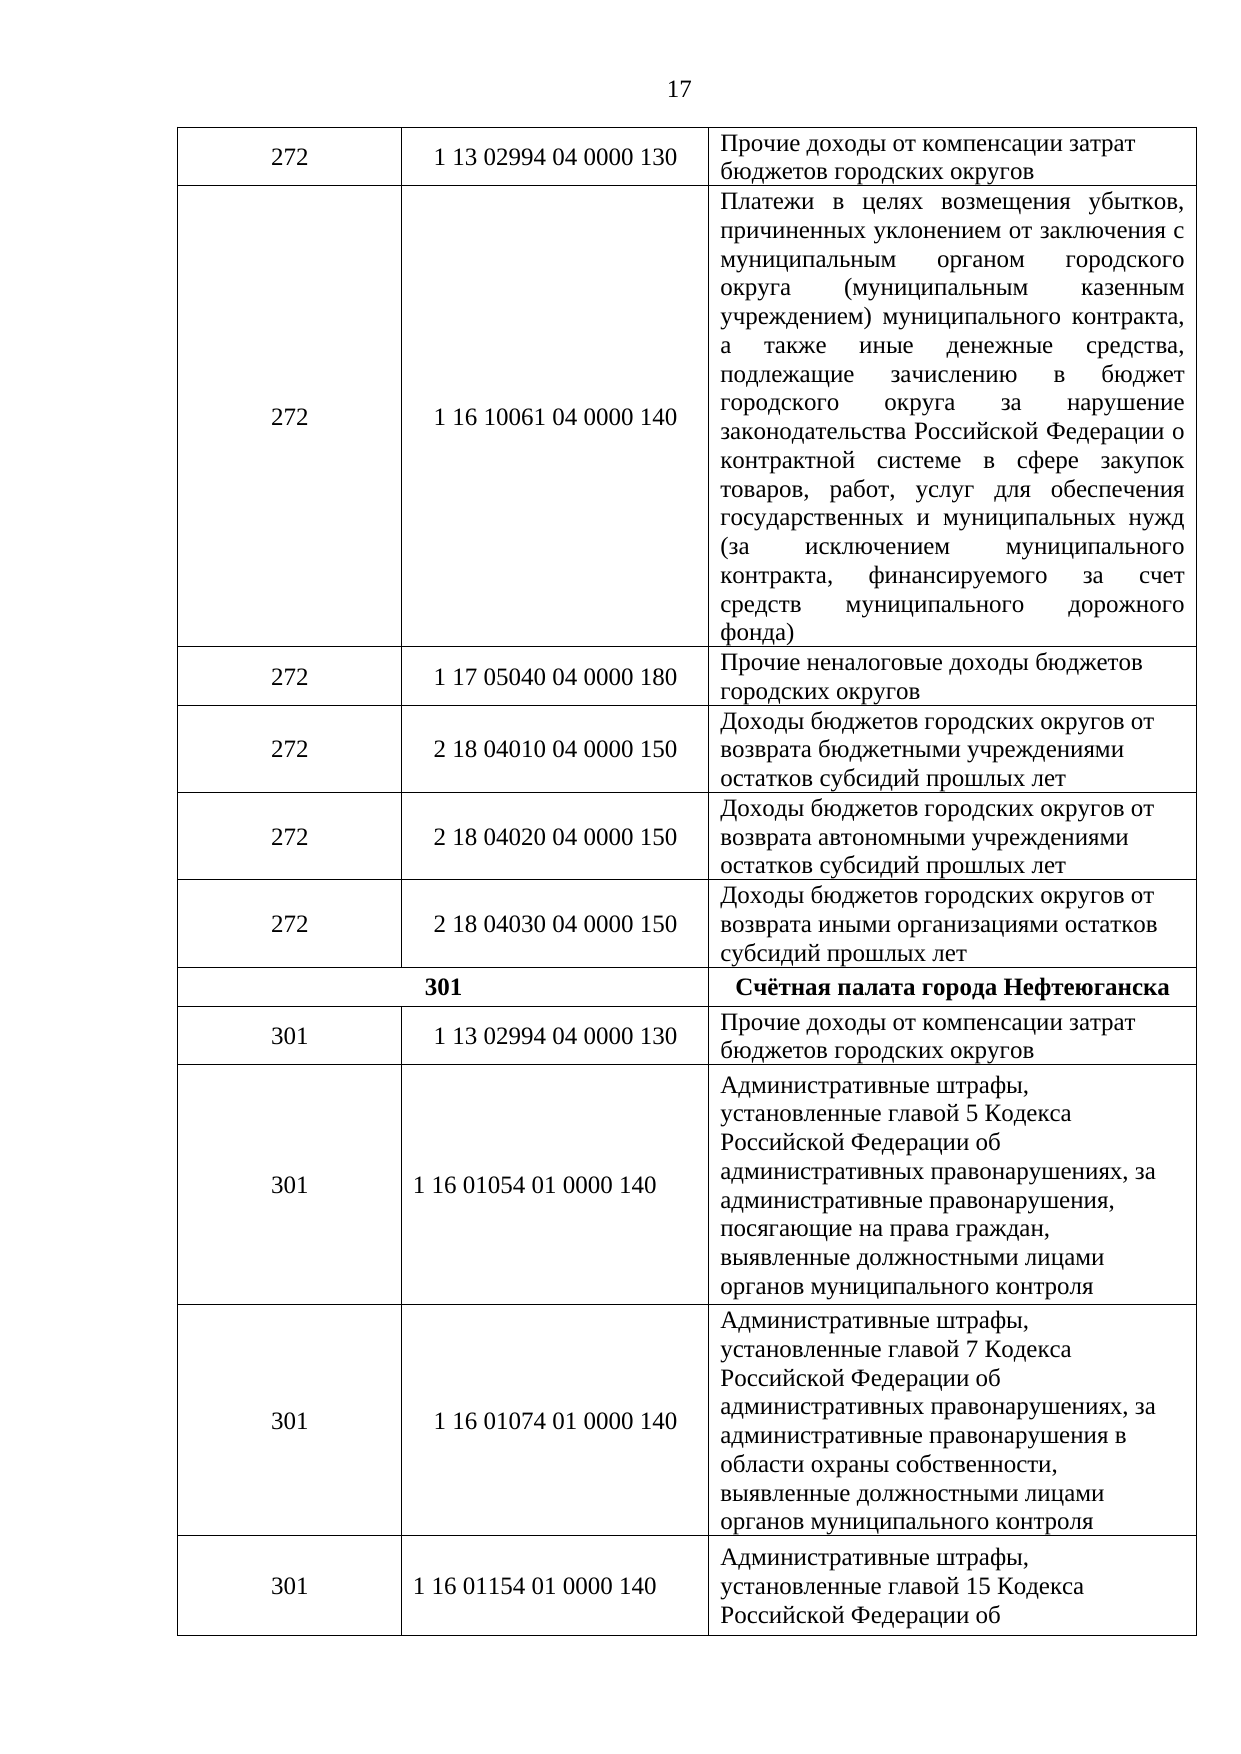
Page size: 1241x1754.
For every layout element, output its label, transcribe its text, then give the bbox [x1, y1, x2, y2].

table_cell 1 13 02994 04 0000 130 [402, 128, 708, 185]
table_cell 272 [178, 793, 401, 879]
table_cell 1 16 01074 01 0000 140 [402, 1305, 708, 1535]
table_cell 2 18 04020 04 0000 150 [402, 793, 708, 879]
table_cell 2 18 04030 04 0000 150 [402, 880, 708, 967]
table_cell 272 [178, 706, 401, 792]
table_cell 2 18 04010 04 0000 150 [402, 706, 708, 792]
table_cell Административные штрафы, установленные главой 5 Кодекса Российской Федерации об административных правонарушениях, за административные правонарушения, посягающие на права граждан, выявленные должностными лицами органов муниципального контроля [709, 1065, 1196, 1304]
table_cell 1 13 02994 04 0000 130 [402, 1007, 708, 1064]
table_cell 1 17 05040 04 0000 180 [402, 647, 708, 705]
table_cell 301 [178, 1536, 401, 1635]
table_cell Доходы бюджетов городских округов от возврата бюджетными учреждениями остатков субсидий прошлых лет [709, 706, 1196, 792]
table_cell 301 [178, 1007, 401, 1064]
table_cell Прочие доходы от компенсации затрат бюджетов городских округов [709, 1007, 1196, 1064]
table_cell 272 [178, 880, 401, 967]
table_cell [709, 1536, 1196, 1635]
table_cell 1 16 01054 01 0000 140 [402, 1065, 708, 1304]
table_cell 301 [178, 1305, 401, 1535]
table_cell 272 [178, 128, 401, 185]
table_cell 301 [178, 968, 708, 1006]
table_cell Административные штрафы, установленные главой 7 Кодекса Российской Федерации об административных правонарушениях, за административные правонарушения в области охраны собственности, выявленные должностными лицами органов муниципального контроля [709, 1305, 1196, 1535]
table_cell Доходы бюджетов городских округов от возврата иными организациями остатков субсидий прошлых лет [709, 880, 1196, 967]
table_cell 272 [178, 647, 401, 705]
table_cell Счётная палата города Нефтеюганска [709, 968, 1196, 1006]
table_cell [402, 1536, 708, 1635]
table_cell 1 16 10061 04 0000 140 [402, 186, 708, 646]
table_cell 301 [178, 1065, 401, 1304]
table_cell Прочие доходы от компенсации затрат бюджетов городских округов [709, 128, 1196, 185]
table_cell Прочие неналоговые доходы бюджетов городских округов [709, 647, 1196, 705]
table_cell Платежи в целях возмещения убытков, причиненных уклонением от заключения с муниципальным органом городского округа (муниципальным казенным учреждением) муниципального контракта, а также иные денежные средства, подлежащие зачислению в бюджет городского округа за нарушение законодательства Российской Федерации о контрактной системе в сфере закупок товаров, работ, услуг для обеспечения государственных и муниципальных нужд (за исключением муниципального контракта, финансируемого за счет средств муниципального дорожного фонда) [709, 186, 1196, 646]
table_cell Доходы бюджетов городских округов от возврата автономными учреждениями остатков субсидий прошлых лет [709, 793, 1196, 879]
table_cell 272 [178, 186, 401, 646]
